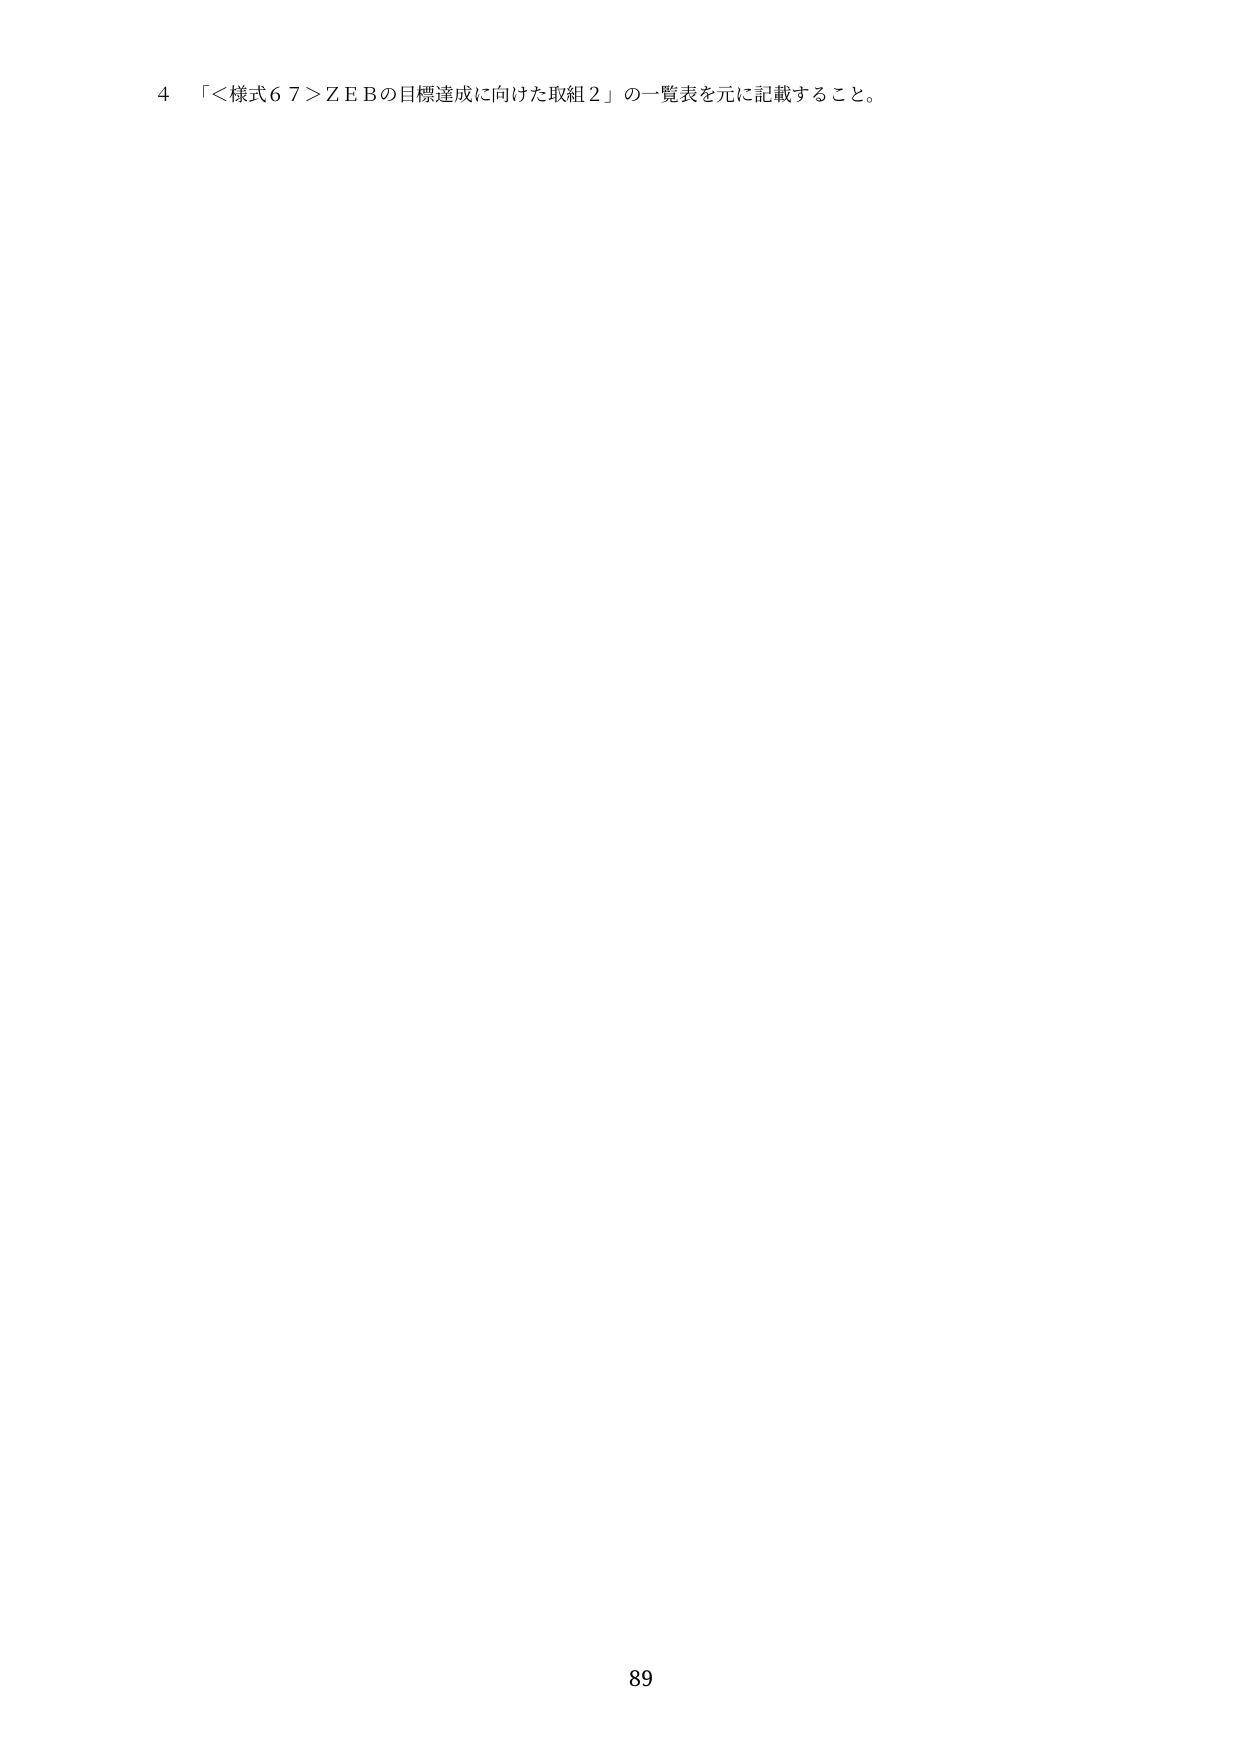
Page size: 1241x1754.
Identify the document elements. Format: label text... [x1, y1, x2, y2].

text ４ 「＜様式６７＞ＺＥＢの目標達成に向けた取組２」の一覧表を元に記載すること。 [135, 77, 1146, 109]
